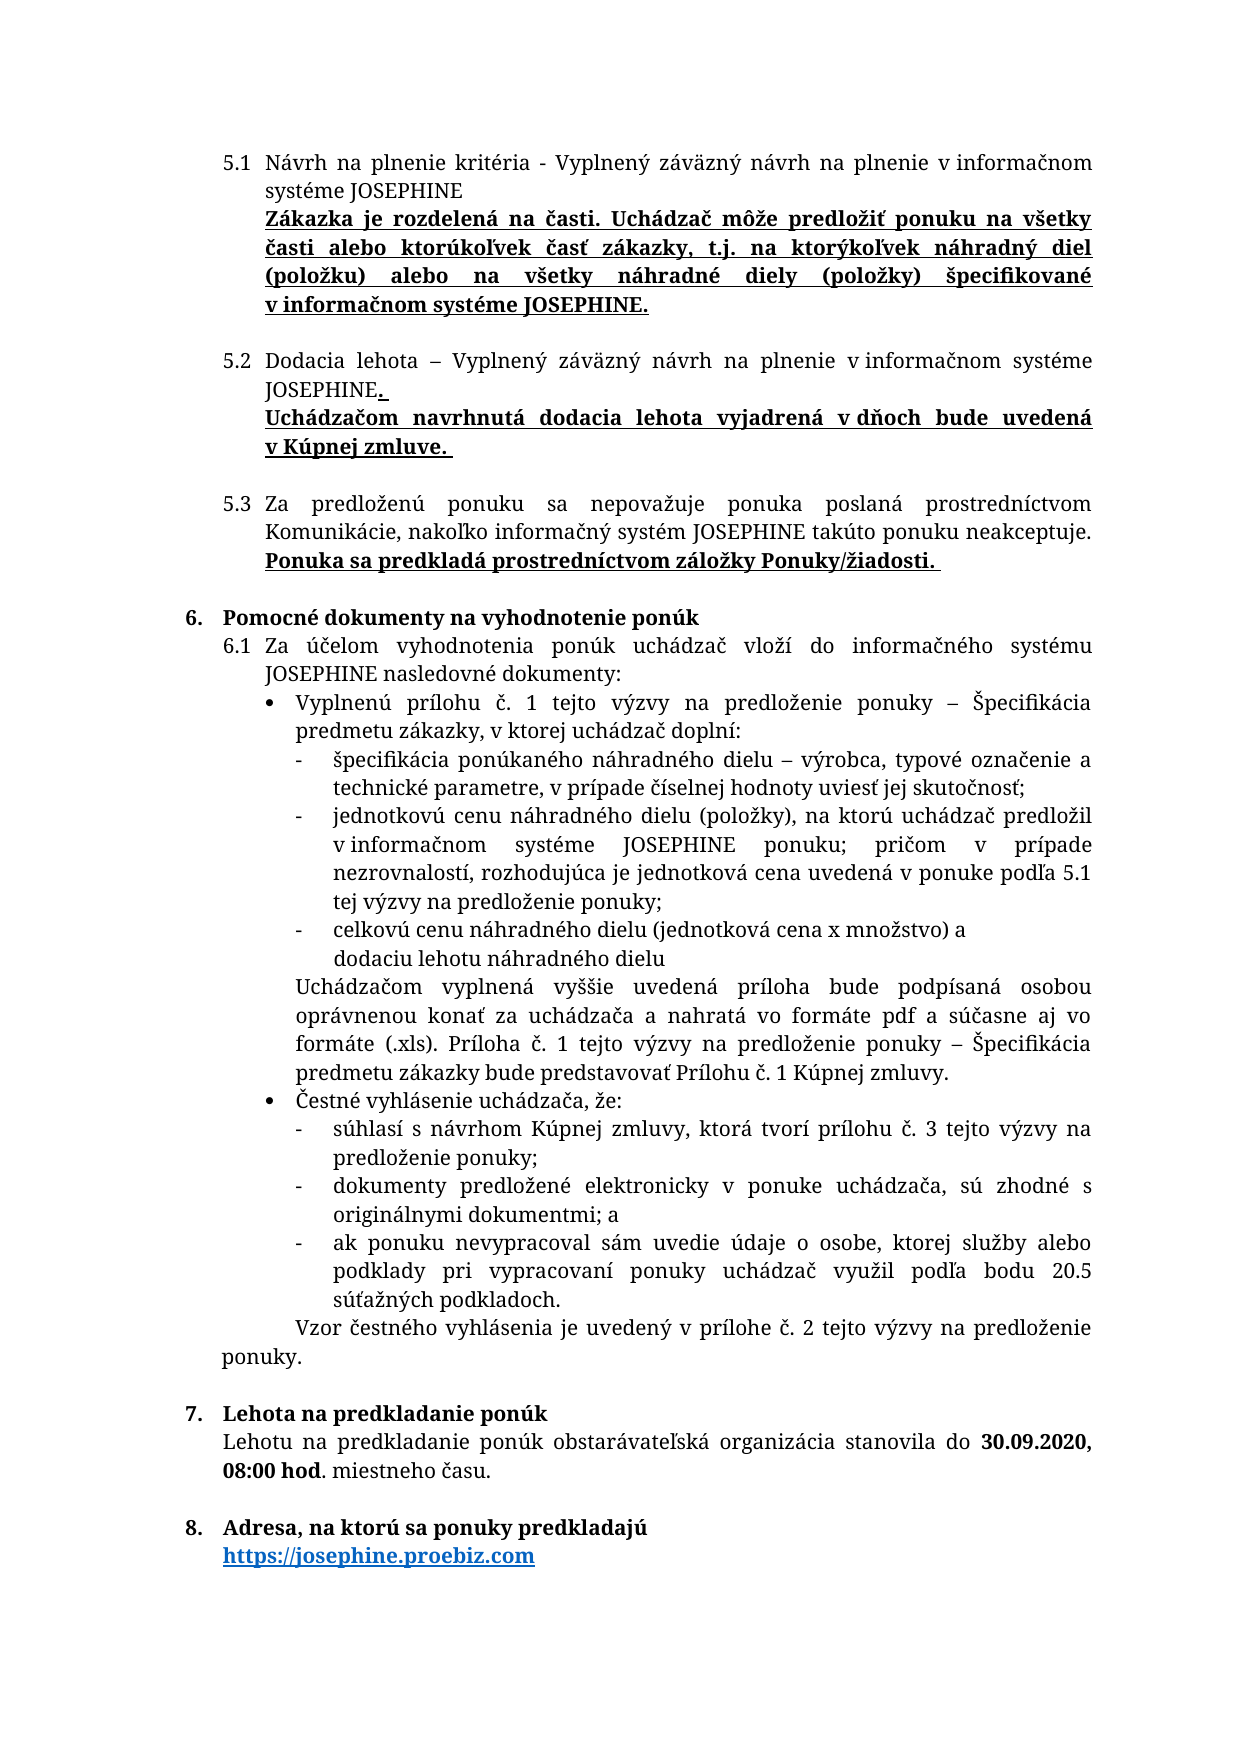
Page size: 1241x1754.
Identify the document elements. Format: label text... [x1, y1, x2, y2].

list jednotkovú cenu náhradného dielu (položky), na ktorú uchádzač predložil v informačnom systéme JOSEPHINE ponuku; pričom v prípade nezrovnalostí, rozhodujúca je jednotková cena uvedená v ponuke podľa 5.1 tej výzvy na predloženie ponuky; [295, 802, 1093, 915]
list https://josephine.proebiz.com [223, 1541, 1093, 1569]
list Zákazka je rozdelená na časti. Uchádzač môže predložiť ponuku na všetky časti alebo ktorúkoľvek časť zákazky, t.j. na ktorýkoľvek náhradný diel (položku) alebo na všetky náhradné diely (položky) špecifikované v informačnom systéme JOSEPHINE. [265, 287, 1093, 318]
list Vyplnenú prílohu č. 1 tejto výzvy na predloženie ponuky – Špecifikácia predmetu zákazky, v ktorej uchádzač doplní: [266, 688, 1093, 745]
list Čestné vyhlásenie uchádzača, že: [266, 1086, 1093, 1114]
list celkovú cenu náhradného dielu (jednotková cena x množstvo) a [295, 915, 1093, 944]
list Návrh na plnenie kritéria - Vyplnený záväzný návrh na plnenie v informačnom systéme JOSEPHINE [223, 148, 1093, 204]
text Vzor čestného vyhlásenia je uvedený v prílohe č. 2 tejto výzvy na predloženie ponuky. [221, 1313, 1093, 1370]
list súhlasí s návrhom Kúpnej zmluvy, ktorá tvorí prílohu č. 3 tejto výzvy na predloženie ponuky; [295, 1114, 1093, 1171]
list ak ponuku nevypracoval sám uvedie údaje o osobe, ktorej služby alebo podklady pri vypracovaní ponuky uchádzač využil podľa bodu 20.5 súťažných podkladoch. [295, 1228, 1093, 1313]
list Pomocné dokumenty na vyhodnotenie ponúk [185, 603, 1093, 631]
list Adresa, na ktorú sa ponuky predkladajú [185, 1513, 1093, 1541]
list dokumenty predložené elektronicky v ponuke uchádzača, sú zhodné s originálnymi dokumentmi; a [295, 1171, 1093, 1228]
list Lehota na predkladanie ponúk [185, 1399, 1093, 1427]
list Uchádzačom navrhnutá dodacia lehota vyjadrená v dňoch bude uvedená v Kúpnej zmluve. [265, 429, 1093, 460]
list Zákazka je rozdelená na časti. Uchádzač môže predložiť ponuku na všetky časti alebo ktorúkoľvek časť zákazky, t.j. na ktorýkoľvek náhradný diel (položku) alebo na všetky náhradné diely (položky) špecifikované v informačnom systéme JOSEPHINE. [265, 204, 1093, 257]
list špecifikácia ponúkaného náhradného dielu – výrobca, typové označenie a technické parametre, v prípade číselnej hodnoty uviesť jej skutočnosť; [295, 745, 1093, 802]
list Uchádzačom navrhnutá dodacia lehota vyjadrená v dňoch bude uvedená v Kúpnej zmluve. [265, 403, 1093, 428]
text dodaciu lehotu náhradného dielu [295, 944, 1093, 972]
list Za účelom vyhodnotenia ponúk uchádzač vloží do informačného systému JOSEPHINE nasledovné dokumenty: [223, 631, 1093, 688]
list Dodacia lehota – Vyplnený záväzný návrh na plnenie v informačnom systéme JOSEPHINE. [223, 347, 1093, 403]
list Lehotu na predkladanie ponúk obstarávateľská organizácia stanovila do 30.09.2020, 08:00 hod. miestneho času. [223, 1427, 1093, 1484]
list Za predloženú ponuku sa nepovažuje ponuka poslaná prostredníctvom Komunikácie, nakoľko informačný systém JOSEPHINE takúto ponuku neakceptuje. Ponuka sa predkladá prostredníctvom záložky Ponuky/žiadosti. [223, 489, 1093, 574]
list Zákazka je rozdelená na časti. Uchádzač môže predložiť ponuku na všetky časti alebo ktorúkoľvek časť zákazky, t.j. na ktorýkoľvek náhradný diel (položku) alebo na všetky náhradné diely (položky) špecifikované v informačnom systéme JOSEPHINE. [265, 258, 1093, 286]
text Uchádzačom vyplnená vyššie uvedená príloha bude podpísaná osobou oprávnenou konať za uchádzača a nahratá vo formáte pdf a súčasne aj vo formáte (.xls). Príloha č. 1 tejto výzvy na predloženie ponuky – Špecifikácia predmetu zákazky bude predstavovať Prílohu č. 1 Kúpnej zmluvy. [295, 972, 1093, 1086]
